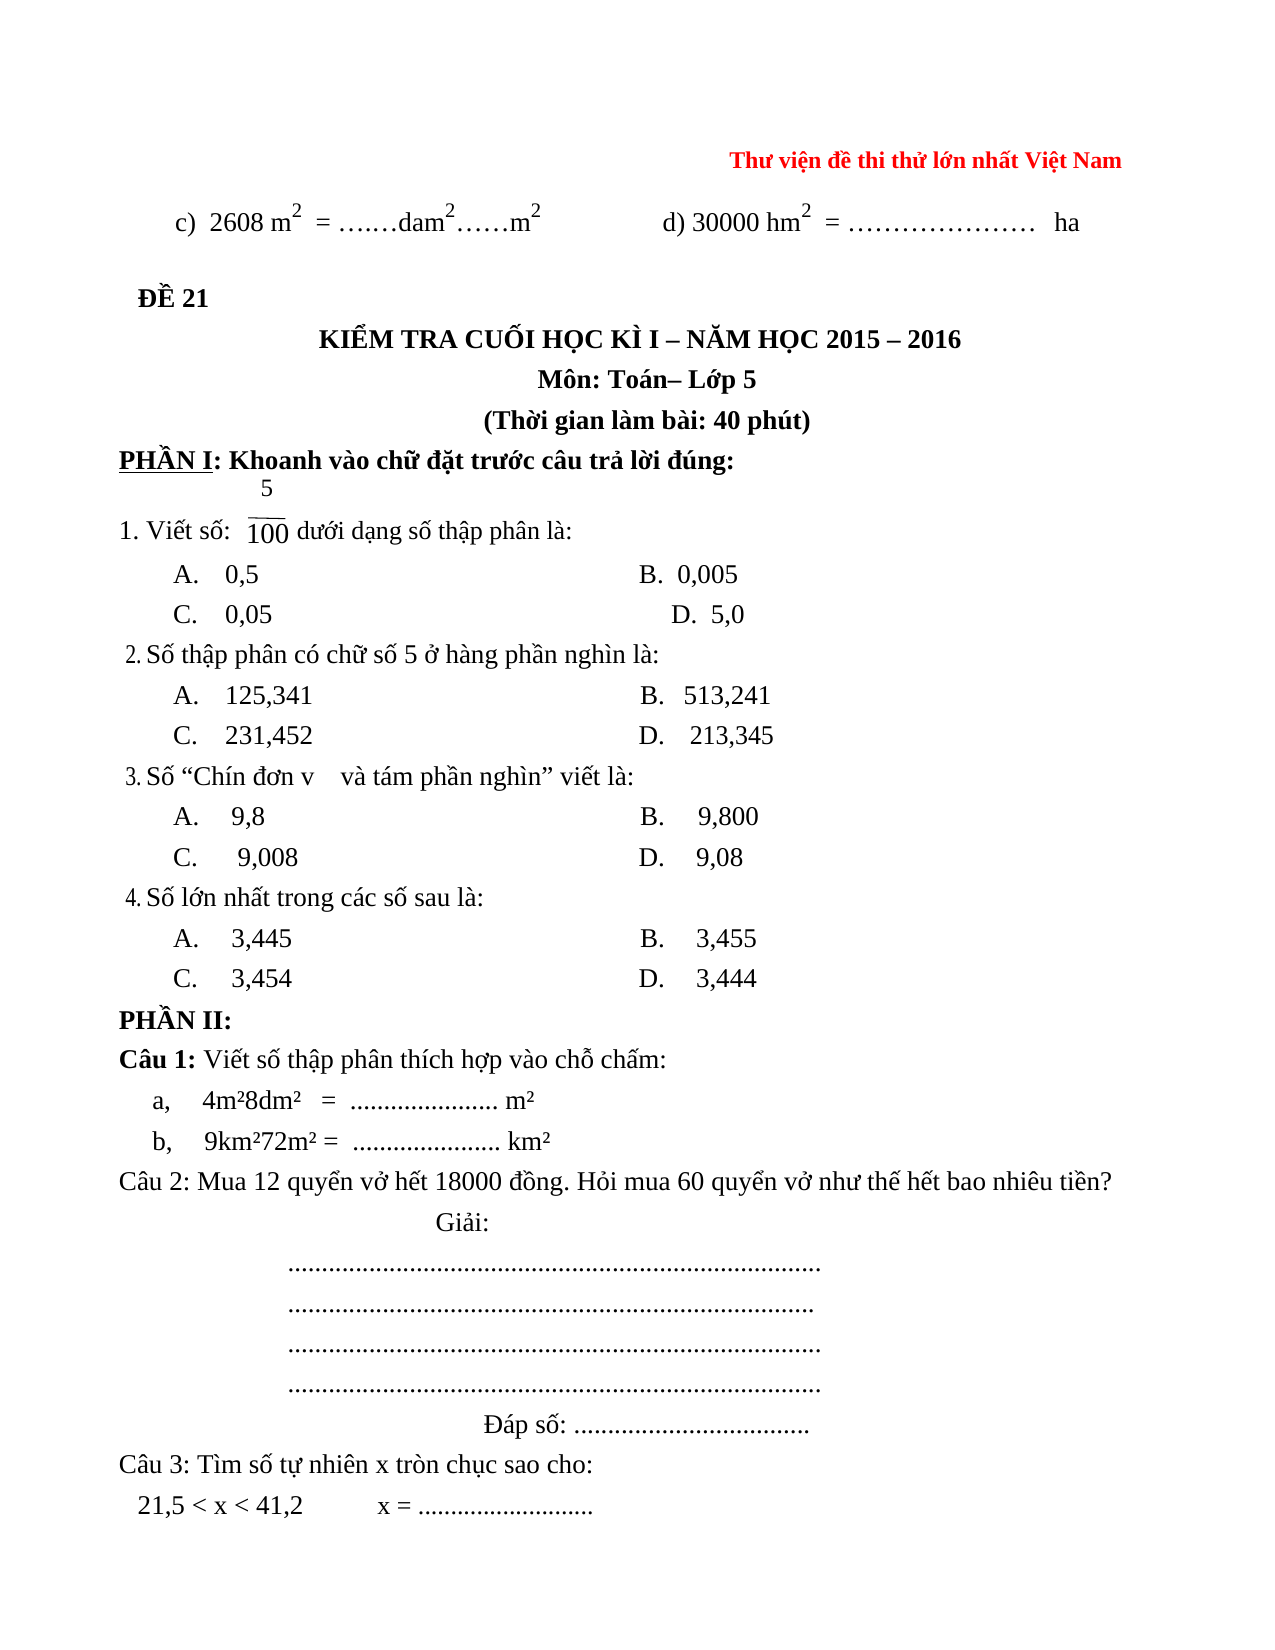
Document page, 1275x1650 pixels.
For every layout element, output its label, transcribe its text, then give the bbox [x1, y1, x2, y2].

text ............................................................................... [287, 1327, 1139, 1358]
text 5 [260, 476, 1139, 502]
text KIỂM TRA CUỐI HỌC KÌ I – NĂM HỌC 2015 – 2016 [319, 323, 1139, 354]
text Thư viện đề thi thử lớn nhất Việt Nam [729, 146, 1139, 174]
text ............................................................................... [287, 1367, 1139, 1399]
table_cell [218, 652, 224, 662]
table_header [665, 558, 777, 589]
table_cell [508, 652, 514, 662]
text 1. Viết số: 100 dưới dạng số thập phân là: [119, 502, 1139, 549]
text Đáp số: ................................... [483, 1408, 1139, 1439]
text ............................................................................... [287, 1246, 1139, 1277]
text 21,5 < x < 41,2 x = ........................... [137, 1489, 1139, 1520]
text PHẦN II: [119, 1004, 1139, 1035]
text ĐỀ 21 [137, 282, 1139, 313]
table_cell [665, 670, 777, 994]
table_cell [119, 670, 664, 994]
text a, 4m²8dm² = ...................... m² [152, 1084, 1139, 1115]
text (Thời gian làm bài: 40 phút) [483, 404, 1139, 435]
text Giải: [435, 1206, 1139, 1237]
text c) 2608 m2 = ….…dam2……m2 d) 30000 hm2 = ………………… ha [175, 198, 1139, 239]
text Câu 3: Tìm số tự nhiên x tròn chục sao cho: [119, 1448, 1139, 1480]
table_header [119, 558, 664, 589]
text Câu 2: Mua 12 quyển vở hết 18000 đồng. Hỏi mua 60 quyển vở như thế hết bao nhiêu tiền? [119, 1165, 1139, 1196]
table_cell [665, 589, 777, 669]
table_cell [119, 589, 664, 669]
text Câu 1: Viết số thập phân thích hợp vào chỗ chấm: [119, 1044, 1139, 1075]
text Môn: Toán– Lớp 5 [537, 363, 1139, 394]
text PHẦN I: Khoanh vào chữ đặt trước câu trả lời đúng: [119, 444, 1139, 476]
text .............................................................................. [287, 1287, 1139, 1318]
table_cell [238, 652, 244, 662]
text b, 9km²72m² = ...................... km² [152, 1125, 1139, 1156]
